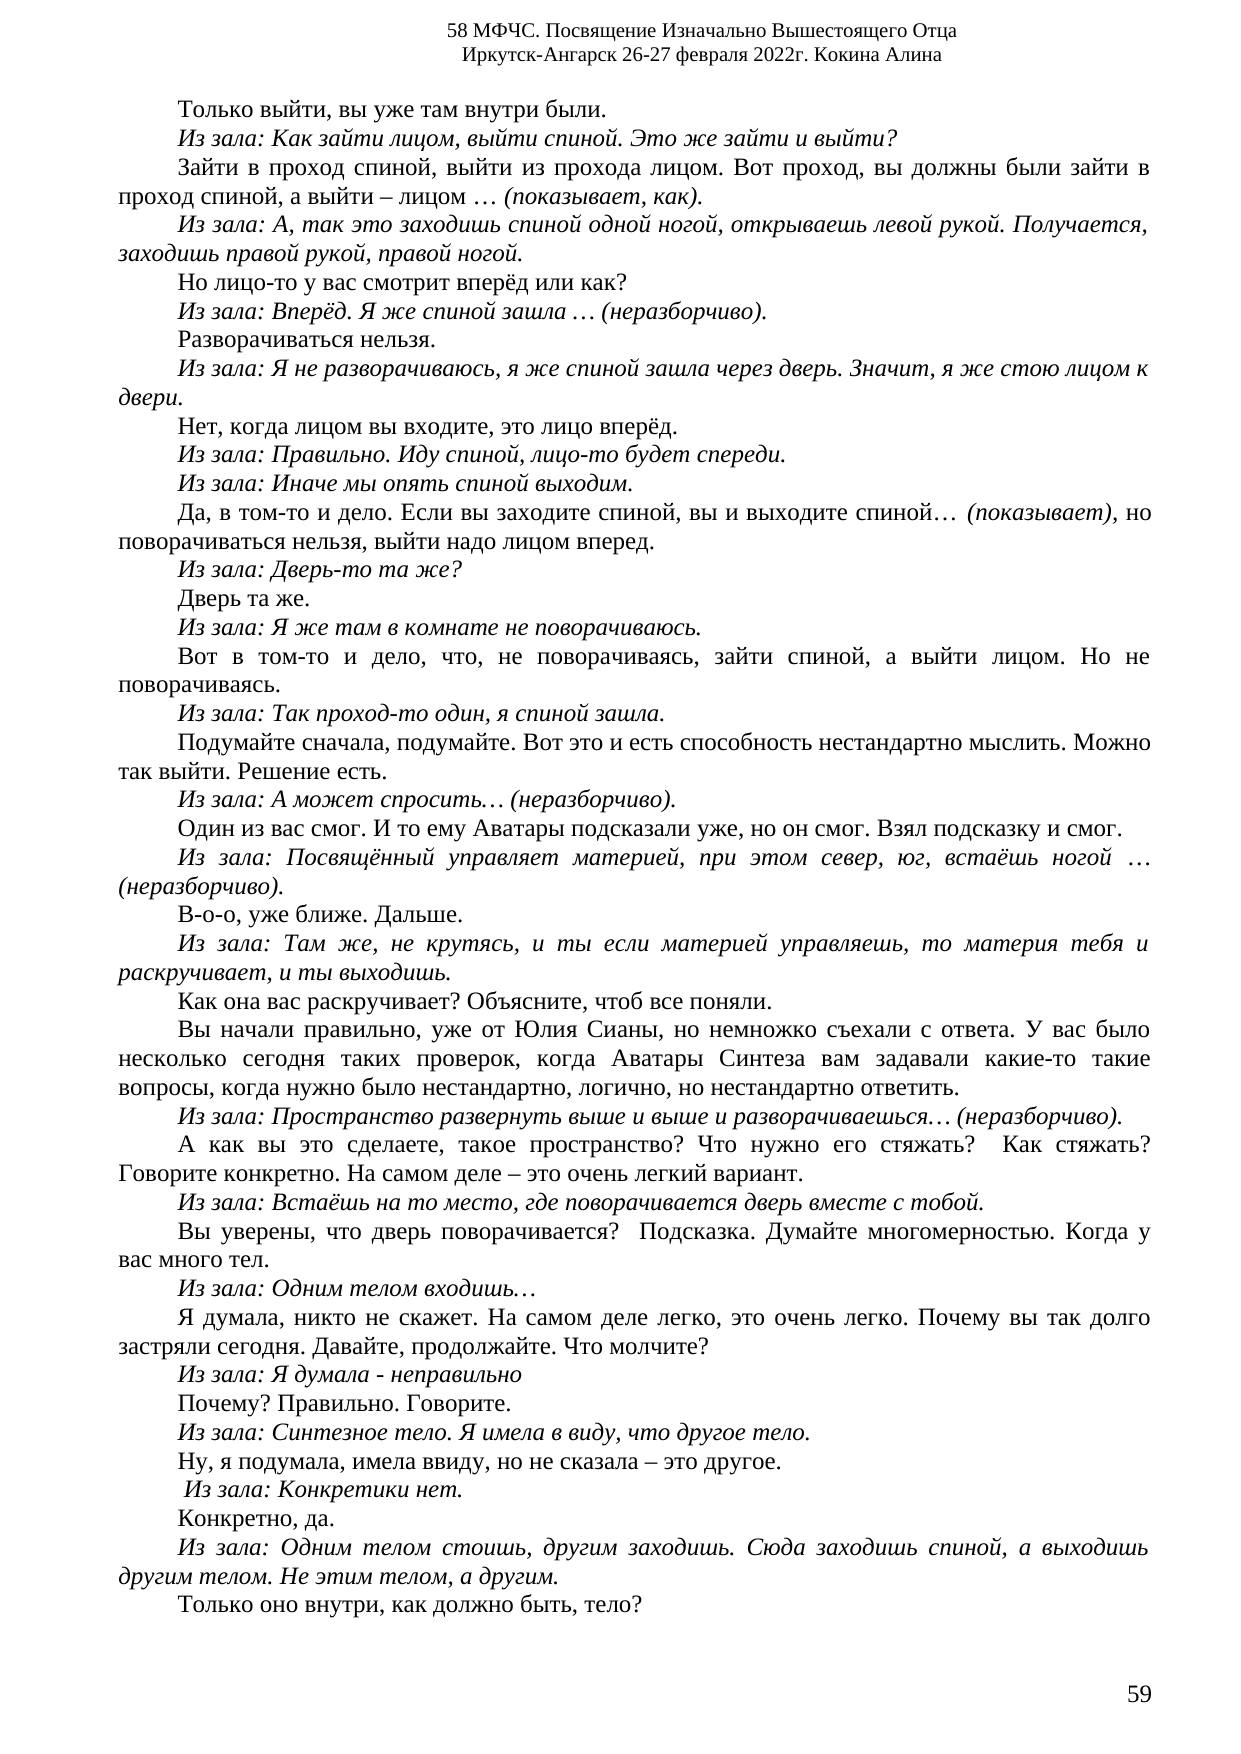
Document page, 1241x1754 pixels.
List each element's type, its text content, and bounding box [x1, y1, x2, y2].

text Из зала: А, так это заходишь спиной одной ногой, открываешь левой рукой. Получается, заходишь правой рукой, правой ногой. [118, 209, 1152, 267]
text Ну, я подумала, имела ввиду, но не сказала – это другое. [118, 1446, 1152, 1474]
text Из зала: Я же там в комнате не поворачиваюсь. [118, 612, 1152, 641]
text Почему? Правильно. Говорите. [118, 1388, 1152, 1417]
text Но лицо-то у вас смотрит вперёд или как? [118, 267, 1152, 296]
text Из зала: Одним телом стоишь, другим заходишь. Сюда заходишь спиной, а выходишь другим телом. Не этим телом, а другим. [118, 1532, 1152, 1589]
text Из зала: Синтезное тело. Я имела в виду, что другое тело. [118, 1417, 1152, 1446]
text Один из вас смог. И то ему Аватары подсказали уже, но он смог. Взял подсказку и смог. [118, 813, 1152, 842]
text Вы уверены, что дверь поворачивается? Подсказка. Думайте многомерностью. Когда у вас много тел. [118, 1216, 1152, 1273]
text Из зала: Одним телом входишь… [118, 1273, 1152, 1302]
text Из зала: Я думала - неправильно [118, 1359, 1152, 1388]
text Подумайте сначала, подумайте. Вот это и есть способность нестандартно мыслить. Можно так выйти. Решение есть. [118, 727, 1152, 784]
text Из зала: А может спросить… (неразборчиво). [118, 784, 1152, 813]
text Разворачиваться нельзя. [118, 324, 1152, 353]
text Зайти в проход спиной, выйти из прохода лицом. Вот проход, вы должны были зайти в проход спиной, а выйти – лицом … (показывает, как). [118, 152, 1152, 209]
text Из зала: Дверь-то та же? [118, 554, 1152, 583]
text Только выйти, вы уже там внутри были. [118, 94, 1152, 123]
text А как вы это сделаете, такое пространство? Что нужно его стяжать? Как стяжать? Говорите конкретно. На самом деле – это очень легкий вариант. [118, 1129, 1152, 1187]
text Из зала: Конкретики нет. [118, 1474, 1152, 1503]
text Из зала: Так проход-то один, я спиной зашла. [118, 698, 1152, 727]
text В-о-о, уже ближе. Дальше. [118, 899, 1152, 928]
text Из зала: Встаёшь на то место, где поворачивается дверь вместе с тобой. [118, 1187, 1152, 1216]
text Из зала: Там же, не крутясь, и ты если материей управляешь, то материя тебя и раскручивает, и ты выходишь. [118, 928, 1152, 986]
text Из зала: Пространство развернуть выше и выше и разворачиваешься… (неразборчиво). [118, 1101, 1152, 1129]
text Да, в том-то и дело. Если вы заходите спиной, вы и выходите спиной… (показывает), но поворачиваться нельзя, выйти надо лицом вперед. [118, 497, 1152, 554]
text Из зала: Иначе мы опять спиной выходим. [118, 468, 1152, 497]
text Из зала: Вперёд. Я же спиной зашла … (неразборчиво). [118, 296, 1152, 324]
text Вот в том-то и дело, что, не поворачиваясь, зайти спиной, а выйти лицом. Но не поворачиваясь. [118, 641, 1152, 698]
text Из зала: Правильно. Иду спиной, лицо-то будет спереди. [118, 439, 1152, 468]
text Я думала, никто не скажет. На самом деле легко, это очень легко. Почему вы так долго застряли сегодня. Давайте, продолжайте. Что молчите? [118, 1302, 1152, 1359]
text Из зала: Посвящённый управляет материей, при этом север, юг, встаёшь ногой … (неразборчиво). [118, 842, 1152, 899]
text Только оно внутри, как должно быть, тело? [118, 1589, 1152, 1618]
text Из зала: Я не разворачиваюсь, я же спиной зашла через дверь. Значит, я же стою лицом к двери. [118, 353, 1152, 411]
text Как она вас раскручивает? Объясните, чтоб все поняли. [118, 986, 1152, 1014]
text Конкретно, да. [118, 1503, 1152, 1532]
text Нет, когда лицом вы входите, это лицо вперёд. [118, 411, 1152, 439]
text Из зала: Как зайти лицом, выйти спиной. Это же зайти и выйти? [118, 123, 1152, 152]
text Дверь та же. [118, 583, 1152, 612]
text Вы начали правильно, уже от Юлия Сианы, но немножко съехали с ответа. У вас было несколько сегодня таких проверок, когда Аватары Синтеза вам задавали какие-то такие вопросы, когда нужно было нестандартно, логично, но нестандартно ответить. [118, 1014, 1152, 1101]
